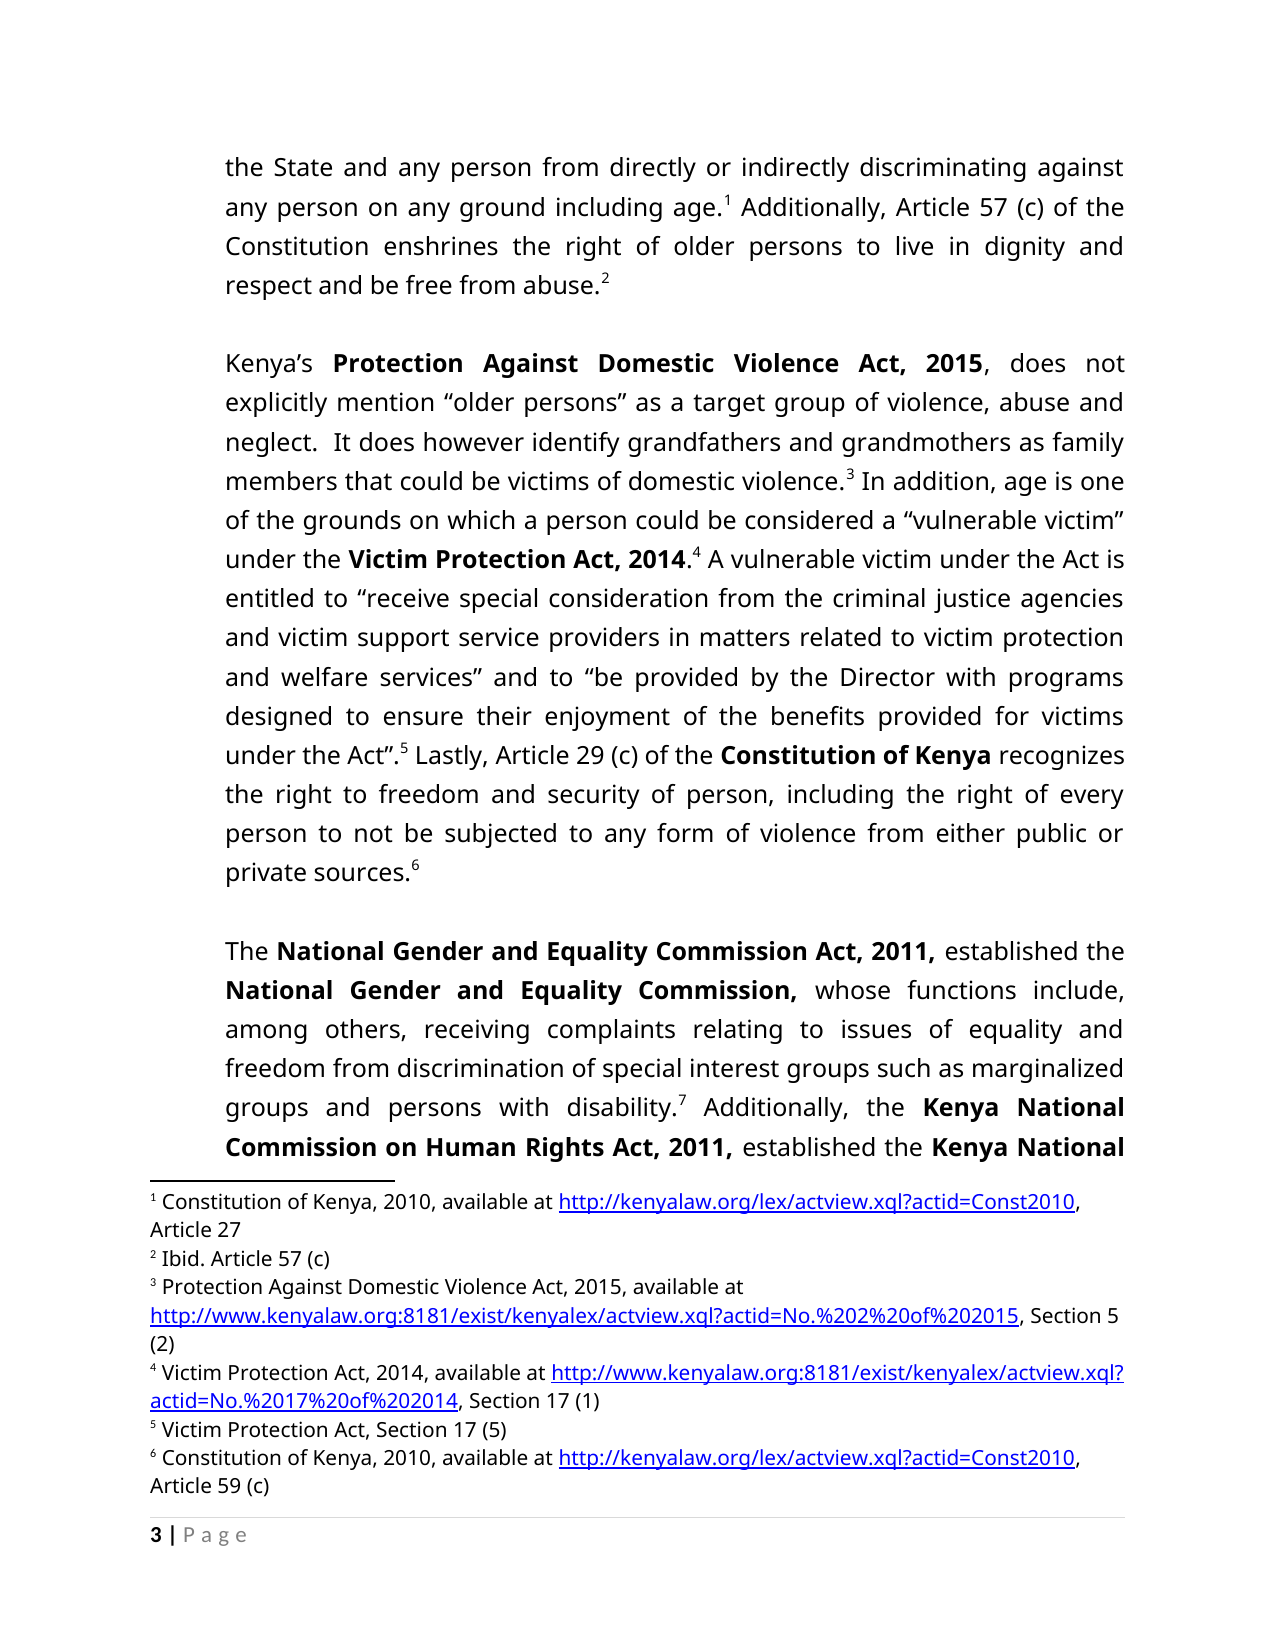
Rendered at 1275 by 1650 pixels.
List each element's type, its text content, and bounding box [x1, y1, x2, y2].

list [225, 933, 1125, 1163]
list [225, 150, 1125, 302]
list Kenya’s Protection Against Domestic Violence Act, 2015, does not explicitly mention “older persons” as a target group of violence, abuse and neglect. It does however identify grandfathers and grandmothers as family members that could be victims of domestic violence. In addition, age is one of the grounds on which a person could be considered a “vulnerable victim” under the Victim Protection Act, 2014. A vulnerable victim under the Act is entitled to “receive special consideration from the criminal justice agencies and victim support service providers in matters related to victim protection and welfare services” and to “be provided by the Director with programs designed to ensure their enjoyment of the benefits provided for victims under the Act”. Lastly, Article 29 (c) of the Constitution of Kenya recognizes the right to freedom and security of person, including the right of every person to not be subjected to any form of violence from either public or private sources. [225, 346, 1125, 889]
